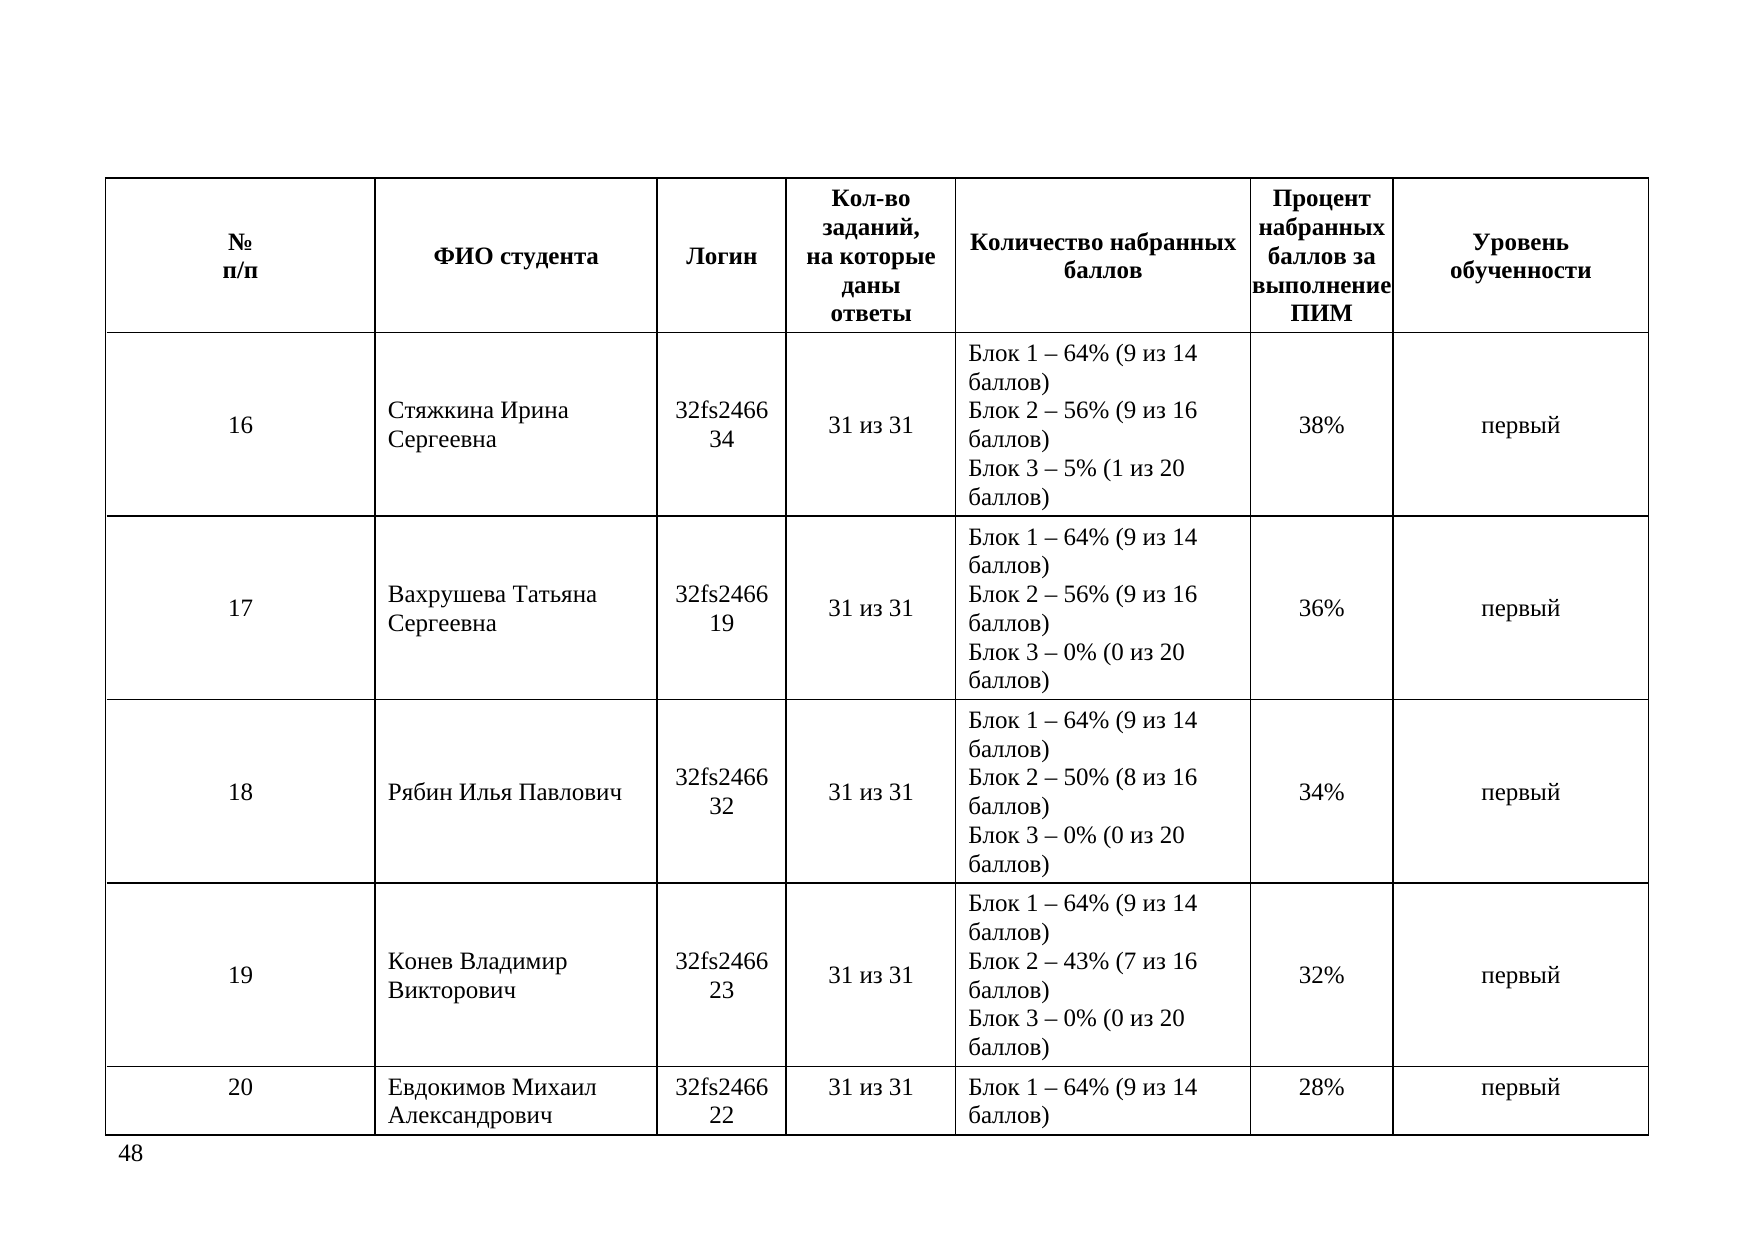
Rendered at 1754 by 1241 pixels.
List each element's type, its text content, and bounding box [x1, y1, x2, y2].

table_cell 31 из 31 [787, 1067, 955, 1134]
table_cell 19 [106, 883, 374, 1066]
table_cell Рябин Илья Павлович [376, 700, 656, 882]
table_header Логин [658, 179, 785, 332]
table_cell 31 из 31 [787, 333, 955, 515]
table_header Кол-во заданий, на которые даны ответы [787, 179, 955, 332]
table_header Количество набранных баллов [956, 179, 1250, 332]
table_cell 32fs246623 [658, 884, 785, 1066]
table_cell 36% [1251, 517, 1392, 699]
table_cell Блок 1 – 64% (9 из 14 баллов) Блок 2 – 50% (8 из 16 баллов) Блок 3 – 0% (0 из 20 баллов) [956, 700, 1250, 882]
table_cell первый [1394, 517, 1648, 699]
table_cell 32fs246634 [658, 333, 785, 515]
table_cell первый [1394, 1067, 1648, 1134]
table_cell 34% [1251, 700, 1392, 882]
table_cell 32fs246619 [658, 517, 785, 699]
table_cell 28% [1251, 1067, 1392, 1134]
table_cell Евдокимов Михаил Александрович [376, 1067, 656, 1134]
table_cell 18 [106, 700, 374, 882]
table_cell 31 из 31 [787, 700, 955, 882]
table_header ФИО студента [376, 179, 656, 332]
table_cell Блок 1 – 64% (9 из 14 баллов) Блок 2 – 56% (9 из 16 баллов) Блок 3 – 0% (0 из 20 баллов) [956, 517, 1250, 699]
table_cell 32fs246622 [658, 1067, 785, 1134]
table_header Уровень обученности [1394, 179, 1648, 332]
table_cell Блок 1 – 64% (9 из 14 баллов) Блок 2 – 56% (9 из 16 баллов) Блок 3 – 5% (1 из 20 баллов) [956, 333, 1250, 515]
table_header Процент набранных баллов за выполнение ПИМ [1251, 179, 1392, 332]
table_cell 31 из 31 [787, 517, 955, 699]
table_cell Блок 1 – 64% (9 из 14 баллов) Блок 2 – 43% (7 из 16 баллов) Блок 3 – 0% (0 из 20 баллов) [956, 884, 1250, 1066]
table_cell 17 [106, 516, 374, 699]
table_cell первый [1394, 884, 1648, 1066]
table_header № п/п [106, 179, 374, 332]
table_cell Конев Владимир Викторович [376, 884, 656, 1066]
table_cell 31 из 31 [787, 884, 955, 1066]
table_cell 32% [1251, 884, 1392, 1066]
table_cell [956, 1067, 1250, 1134]
table_cell 38% [1251, 333, 1392, 515]
table_cell 32fs246632 [658, 700, 785, 882]
table_cell Стяжкина Ирина Сергеевна [376, 333, 656, 515]
table_cell Вахрушева Татьяна Сергеевна [376, 517, 656, 699]
table_cell 20 [106, 1067, 374, 1134]
table_cell первый [1394, 333, 1648, 515]
table_cell первый [1394, 700, 1648, 882]
table_cell 16 [106, 333, 374, 515]
